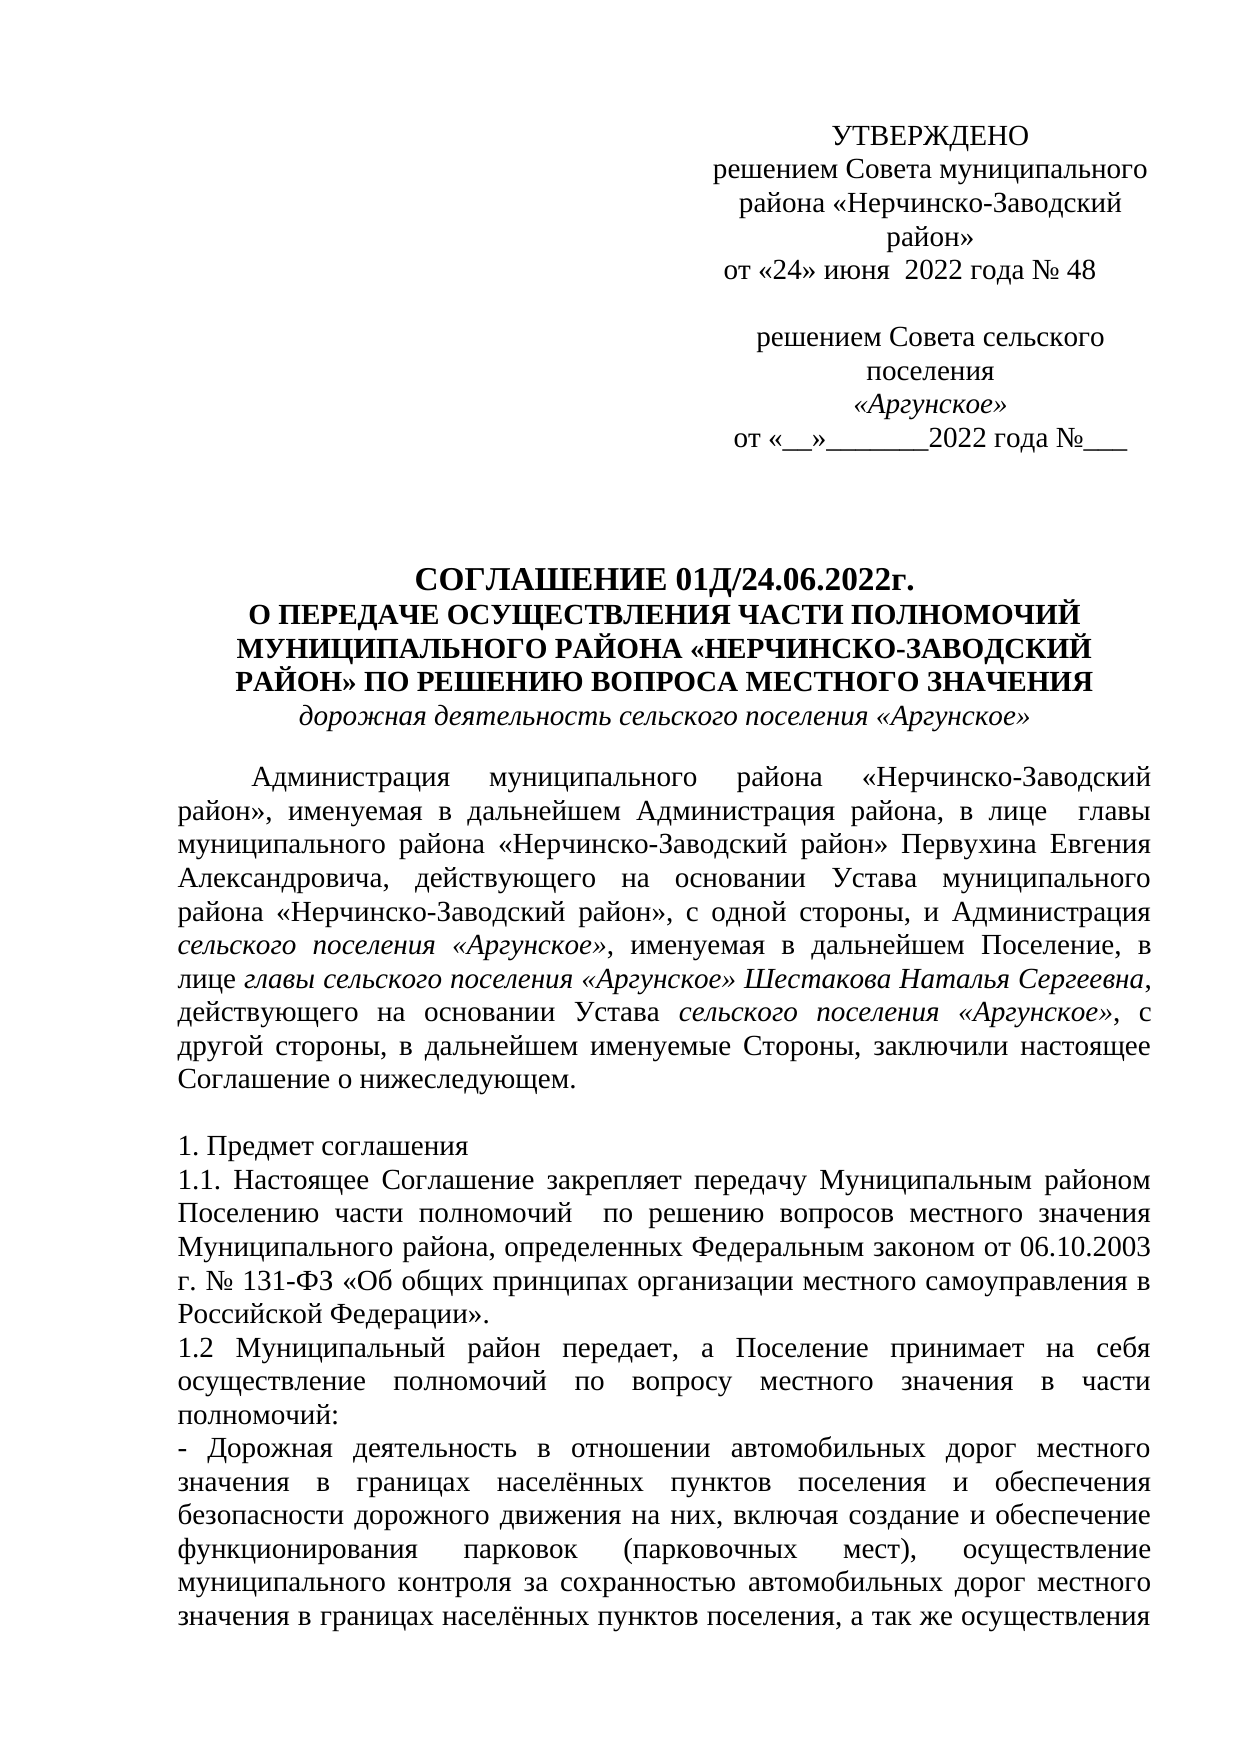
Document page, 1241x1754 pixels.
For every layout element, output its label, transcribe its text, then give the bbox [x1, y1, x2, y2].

text от «__»_______2022 года №___ [709, 420, 1152, 453]
text 1.2 Муниципальный район передает, а Поселение принимает на себя осуществление полномочий по вопросу местного значения в части полномочий: [177, 1330, 1152, 1430]
text «Аргунское» [709, 386, 1152, 420]
text решением Совета муниципального района «Нерчинско-Заводский район» [709, 152, 1152, 252]
text 1.1. Настоящее Соглашение закрепляет передачу Муниципальным районом Поселению части полномочий по решению вопросов местного значения Муниципального района, определенных Федеральным законом от 06.10.2003 г. № 131-ФЗ «Об общих принципах организации местного самоуправления в Российской Федерации». [177, 1162, 1152, 1330]
text решением Совета сельского поселения [709, 319, 1152, 386]
text 1. Предмет соглашения [177, 1128, 1152, 1162]
text Администрация муниципального района «Нерчинско-Заводский район», именуемая в дальнейшем Администрация района, в лице главы муниципального района «Нерчинско-Заводский район» Первухина Евгения Александровича, действующего на основании Устава муниципального района «Нерчинско-Заводский район», с одной стороны, и Администрация сельского поселения «Аргунское», именуемая в дальнейшем Поселение, в лице главы сельского поселения «Аргунское» Шестакова Наталья Сергеевна, действующего на основании Устава сельского поселения «Аргунское», с другой стороны, в дальнейшем именуемые Стороны, заключили настоящее Соглашение о нижеследующем. [177, 759, 1152, 1095]
text от «24» июня 2022 года № 48 [709, 252, 1152, 286]
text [177, 1430, 1152, 1632]
text УТВЕРЖДЕНО [709, 118, 1152, 152]
text О ПЕРЕДАЧЕ ОСУЩЕСТВЛЕНИЯ ЧАСТИ ПОЛНОМОЧИЙ МУНИЦИПАЛЬНОГО РАЙОНА «НЕРЧИНСКО-ЗАВОДСКИЙ РАЙОН» ПО РЕШЕНИЮ ВОПРОСА МЕСТНОГО ЗНАЧЕНИЯ [177, 597, 1152, 698]
text дорожная деятельность сельского поселения «Аргунское» [177, 698, 1152, 731]
text СОГЛАШЕНИЕ 01Д/24.06.2022г. [177, 559, 1152, 597]
